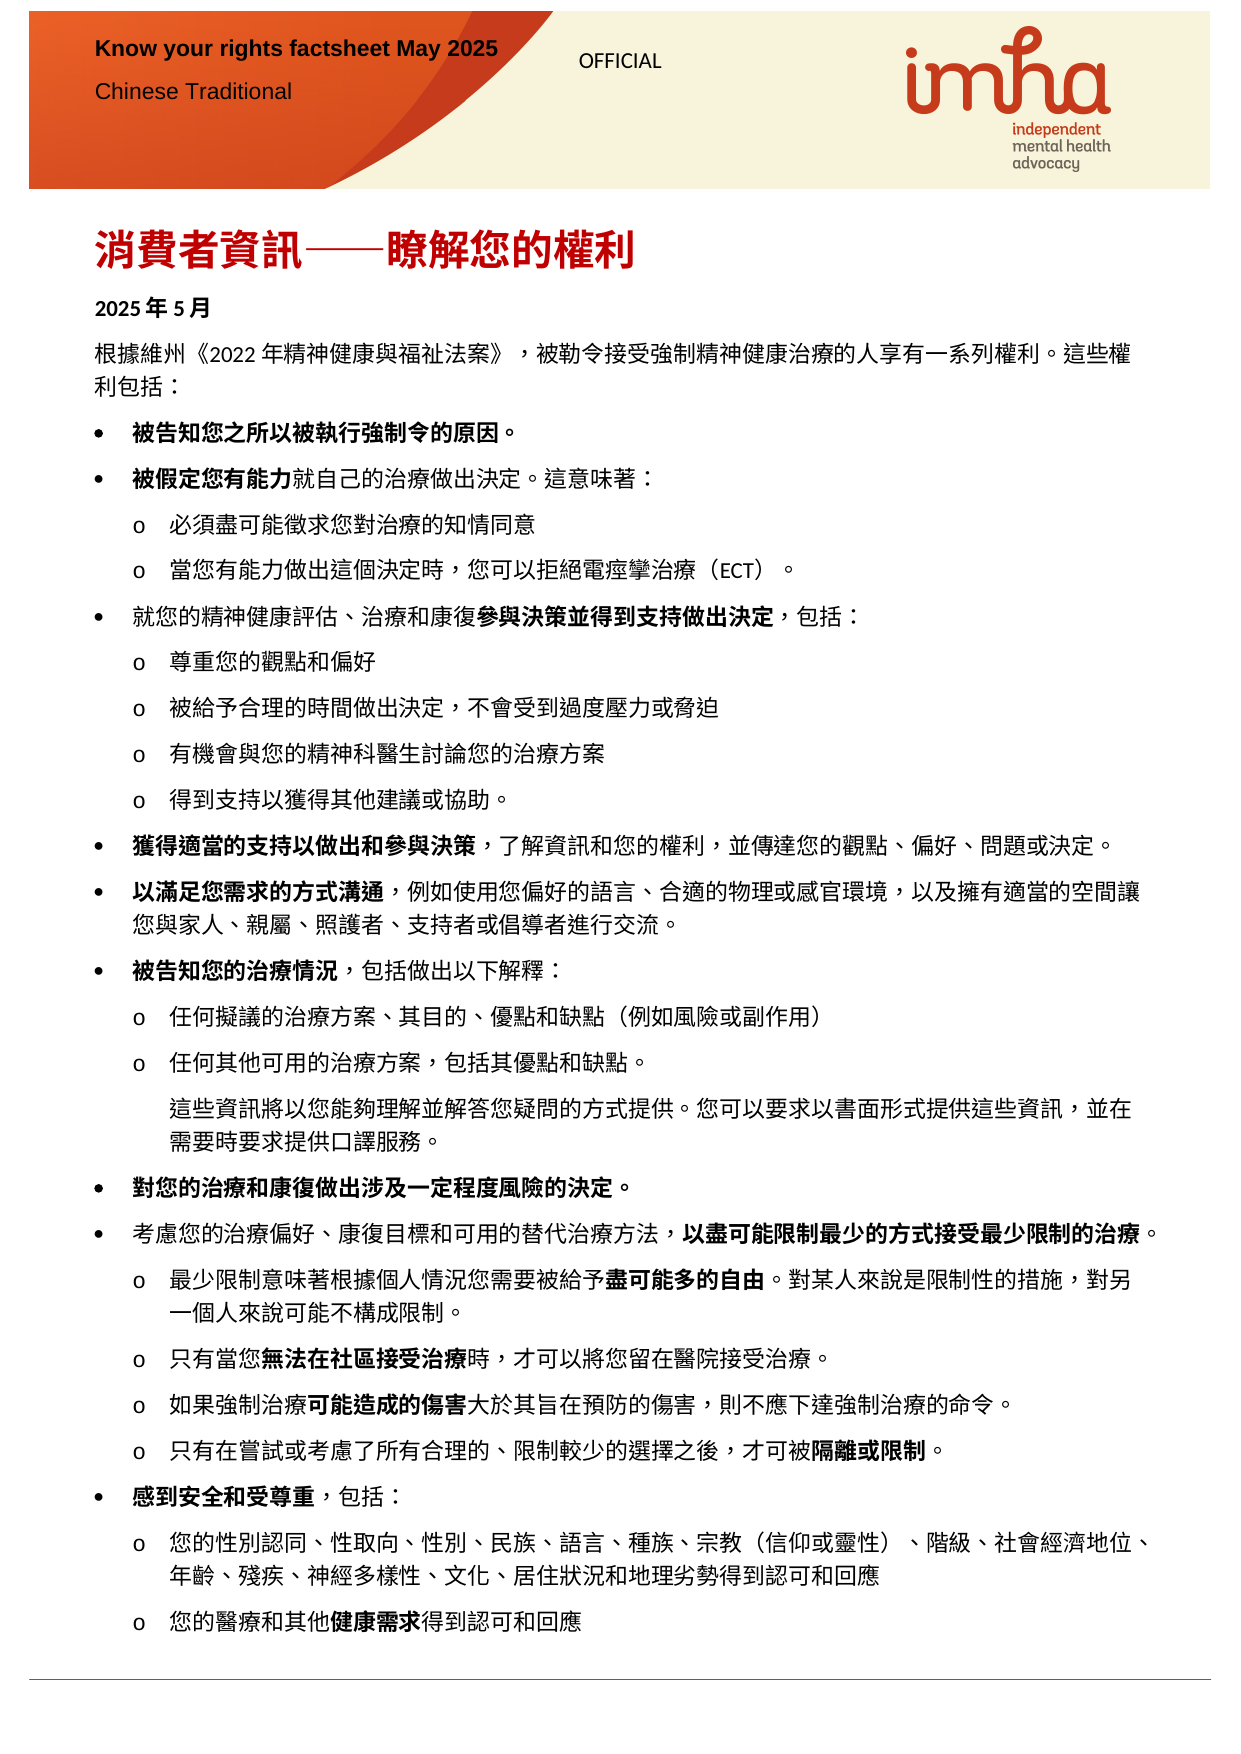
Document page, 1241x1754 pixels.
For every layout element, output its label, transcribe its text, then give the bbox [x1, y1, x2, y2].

text 根據維州《2022 年精神健康與福祉法案》，被勒令接受強制精神健康治療的人享有一系列權利。這些權利包括： [94, 336, 1146, 402]
list 如果強制治療可能造成的傷害大於其旨在預防的傷害，則不應下達強制治療的命令。 [132, 1387, 1146, 1420]
list 最少限制意味著根據個人情況您需要被給予盡可能多的自由。對某人來說是限制性的措施，對另一個人來說可能不構成限制。 [132, 1261, 1146, 1328]
text 2025年5月 [94, 290, 1146, 323]
list 被給予合理的時間做出決定，不會受到過度壓力或脅迫 [132, 690, 1146, 723]
list 被假定您有能力就自己的治療做出決定。這意味著： [94, 461, 1146, 494]
list 尊重您的觀點和偏好 [132, 644, 1146, 678]
list 被告知您的治療情況，包括做出以下解釋： [94, 953, 1146, 986]
list 對您的治療和康復做出涉及一定程度風險的決定。 [94, 1170, 1146, 1203]
list 就您的精神健康評估、治療和康復參與決策並得到支持做出決定，包括： [94, 598, 1146, 632]
list 您的醫療和其他健康需求得到認可和回應 [132, 1604, 1146, 1637]
list 只有當您無法在社區接受治療時，才可以將您留在醫院接受治療。 [132, 1341, 1146, 1374]
picture [29, 11, 1211, 189]
list 獲得適當的支持以做出和參與決策，了解資訊和您的權利，並傳達您的觀點、偏好、問題或決定。 [94, 828, 1146, 861]
subtitle 消費者資訊——瞭解您的權利 [94, 217, 1146, 277]
list 考慮您的治療偏好、康復目標和可用的替代治療方法，以盡可能限制最少的方式接受最少限制的治療。 [94, 1216, 1146, 1249]
list 任何其他可用的治療方案，包括其優點和缺點。 [132, 1045, 1146, 1078]
list 被告知您之所以被執行強制令的原因。 [94, 415, 1146, 448]
list 有機會與您的精神科醫生討論您的治療方案 [132, 736, 1146, 769]
list 得到支持以獲得其他建議或協助。 [132, 782, 1146, 815]
list 任何擬議的治療方案、其目的、優點和缺點（例如風險或副作用） [132, 999, 1146, 1032]
list 只有在嘗試或考慮了所有合理的、限制較少的選擇之後，才可被隔離或限制。 [132, 1433, 1146, 1466]
text 這些資訊將以您能夠理解並解答您疑問的方式提供。您可以要求以書面形式提供這些資訊，並在需要時要求提供口譯服務。 [169, 1091, 1146, 1157]
list 感到安全和受尊重，包括： [94, 1478, 1146, 1512]
list 您的性別認同、性取向、性別、民族、語言、種族、宗教（信仰或靈性）、階級、社會經濟地位、年齡、殘疾、神經多樣性、文化、居住狀況和地理劣勢得到認可和回應 [132, 1524, 1146, 1591]
list 必須盡可能徵求您對治療的知情同意 [132, 506, 1146, 540]
list 以滿足您需求的方式溝通，例如使用您偏好的語言、合適的物理或感官環境，以及擁有適當的空間讓您與家人、親屬、照護者、支持者或倡導者進行交流。 [94, 874, 1146, 940]
list 當您有能力做出這個決定時，您可以拒絕電痙攣治療（ECT）。 [132, 552, 1146, 586]
